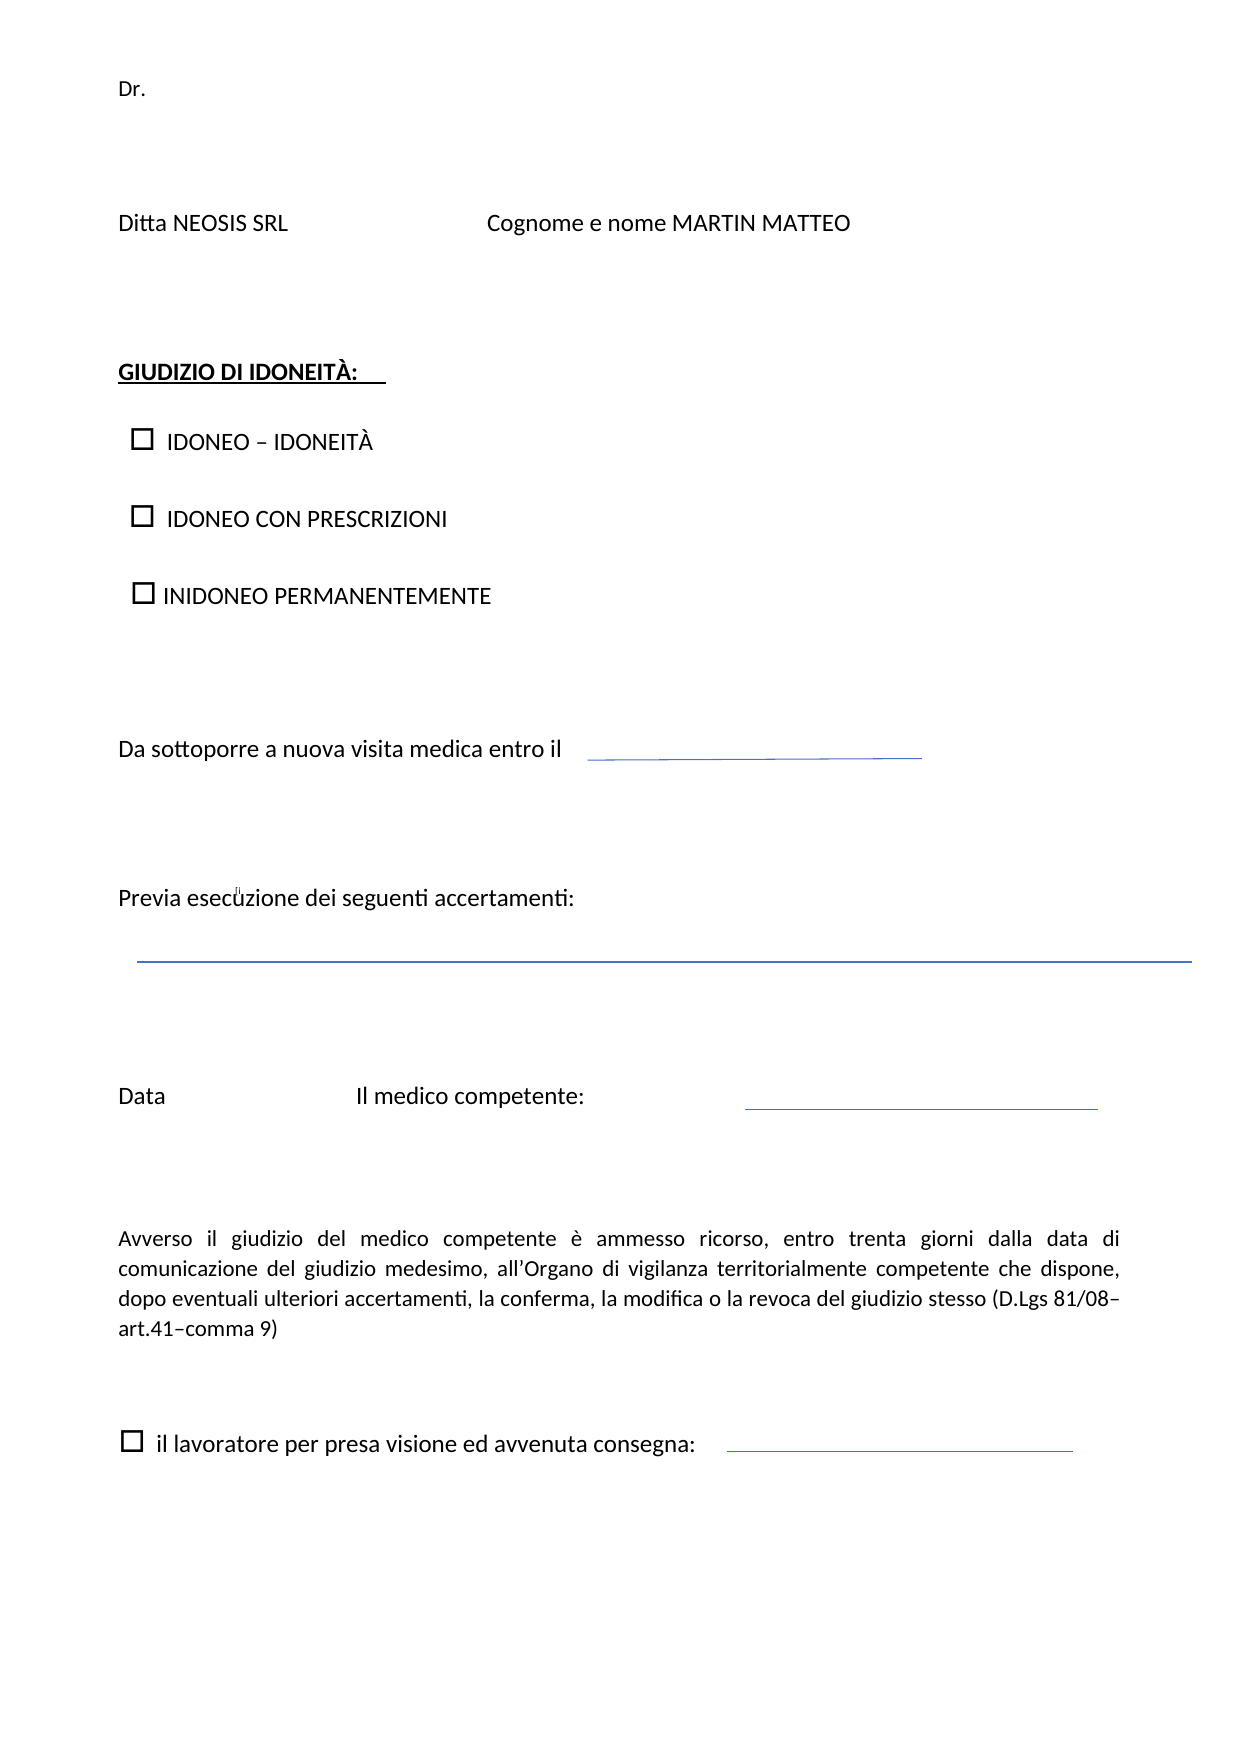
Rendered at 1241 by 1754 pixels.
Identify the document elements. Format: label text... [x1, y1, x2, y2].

text GIUDIZIO DI IDONEITÀ: [118, 356, 1122, 387]
text □ il lavoratore per presa visione ed avvenuta consegna: [118, 1408, 1122, 1464]
text Ditta NEOSIS SRL Cognome e nome MARTIN MATTEO [118, 207, 1122, 238]
text Previa esecuzione dei seguenti accertamenti: [118, 882, 1122, 913]
text □ IDONEO – IDONEITÀ [118, 406, 1122, 462]
text □ IDONEO CON PRESCRIZIONI [118, 483, 1122, 539]
text □ INIDONEO PERMANENTEMENTE [118, 560, 1122, 616]
text Da sottoporre a nuova visita medica entro il [118, 733, 1122, 764]
text Data Il medico competente: [118, 1080, 1122, 1111]
text Avverso il giudizio del medico competente è ammesso ricorso, entro trenta giorni dalla data di comunicazione del giudizio medesimo, all’Organo di vigilanza territorialmente competente che dispone, dopo eventuali ulteriori accertamenti, la conferma, la modifica o la revoca del giudizio stesso (D.Lgs 81/08–art.41–comma 9) [118, 1224, 1122, 1342]
